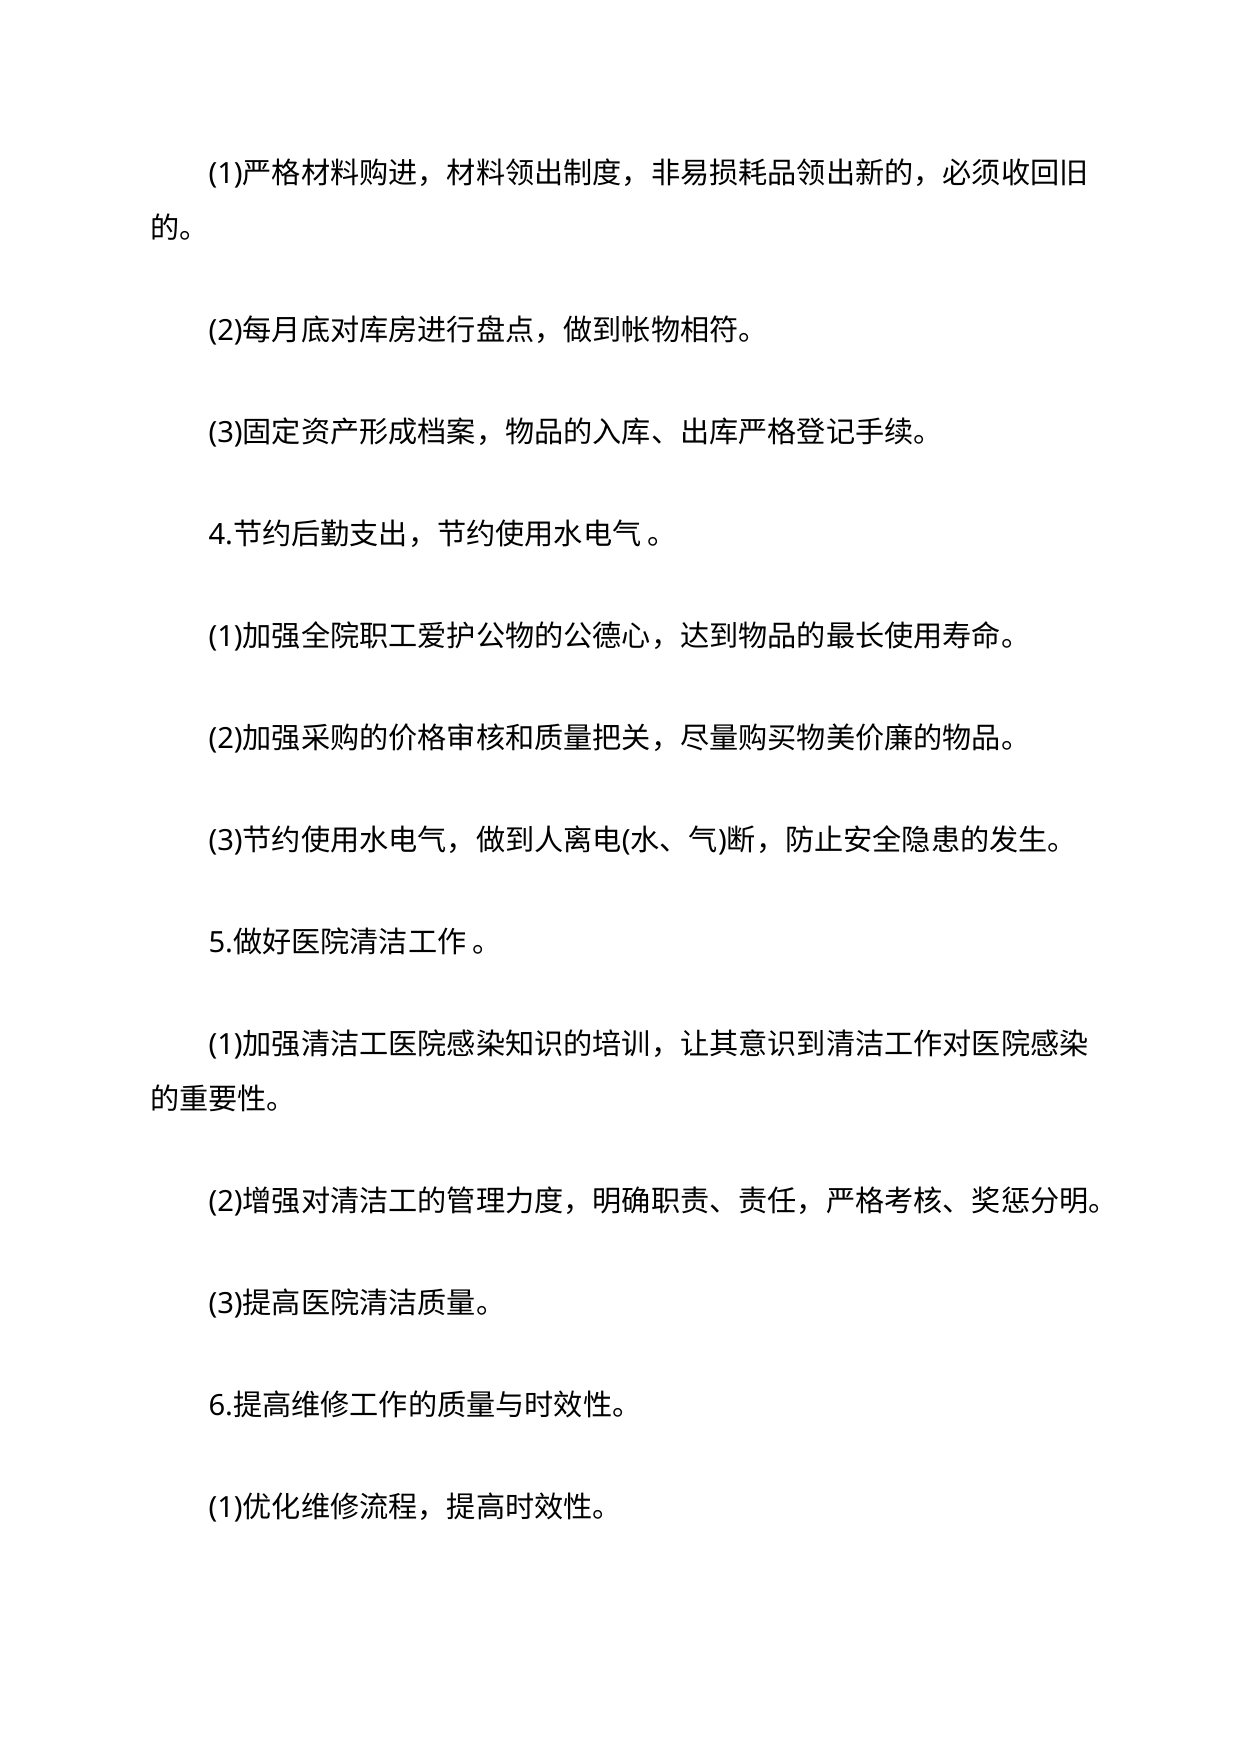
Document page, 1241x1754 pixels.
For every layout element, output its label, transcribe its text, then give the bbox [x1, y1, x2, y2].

text (3)固定资产形成档案，物品的入库、出库严格登记手续。 [150, 409, 1090, 451]
text (1)加强清洁工医院感染知识的培训，让其意识到清洁工作对医院感染的重要性。 [150, 1021, 1090, 1118]
text 6.提高维修工作的质量与时效性。 [150, 1381, 1090, 1424]
text (2)增强对清洁工的管理力度，明确职责、责任，严格考核、奖惩分明。 [150, 1177, 1090, 1220]
text (2)加强采购的价格审核和质量把关，尽量购买物美价廉的物品。 [150, 715, 1090, 757]
text (1)严格材料购进，材料领出制度，非易损耗品领出新的，必须收回旧的。 [150, 150, 1090, 247]
text (3)节约使用水电气，做到人离电(水、气)断，防止安全隐患的发生。 [150, 817, 1090, 859]
text (1)加强全院职工爱护公物的公德心，达到物品的最长使用寿命。 [150, 613, 1090, 655]
text 4.节约后勤支出，节约使用水电气 。 [150, 511, 1090, 553]
text 5.做好医院清洁工作 。 [150, 919, 1090, 961]
text (2)每月底对库房进行盘点，做到帐物相符。 [150, 307, 1090, 349]
text (3)提高医院清洁质量。 [150, 1279, 1090, 1322]
text (1)优化维修流程，提高时效性。 [150, 1483, 1090, 1526]
